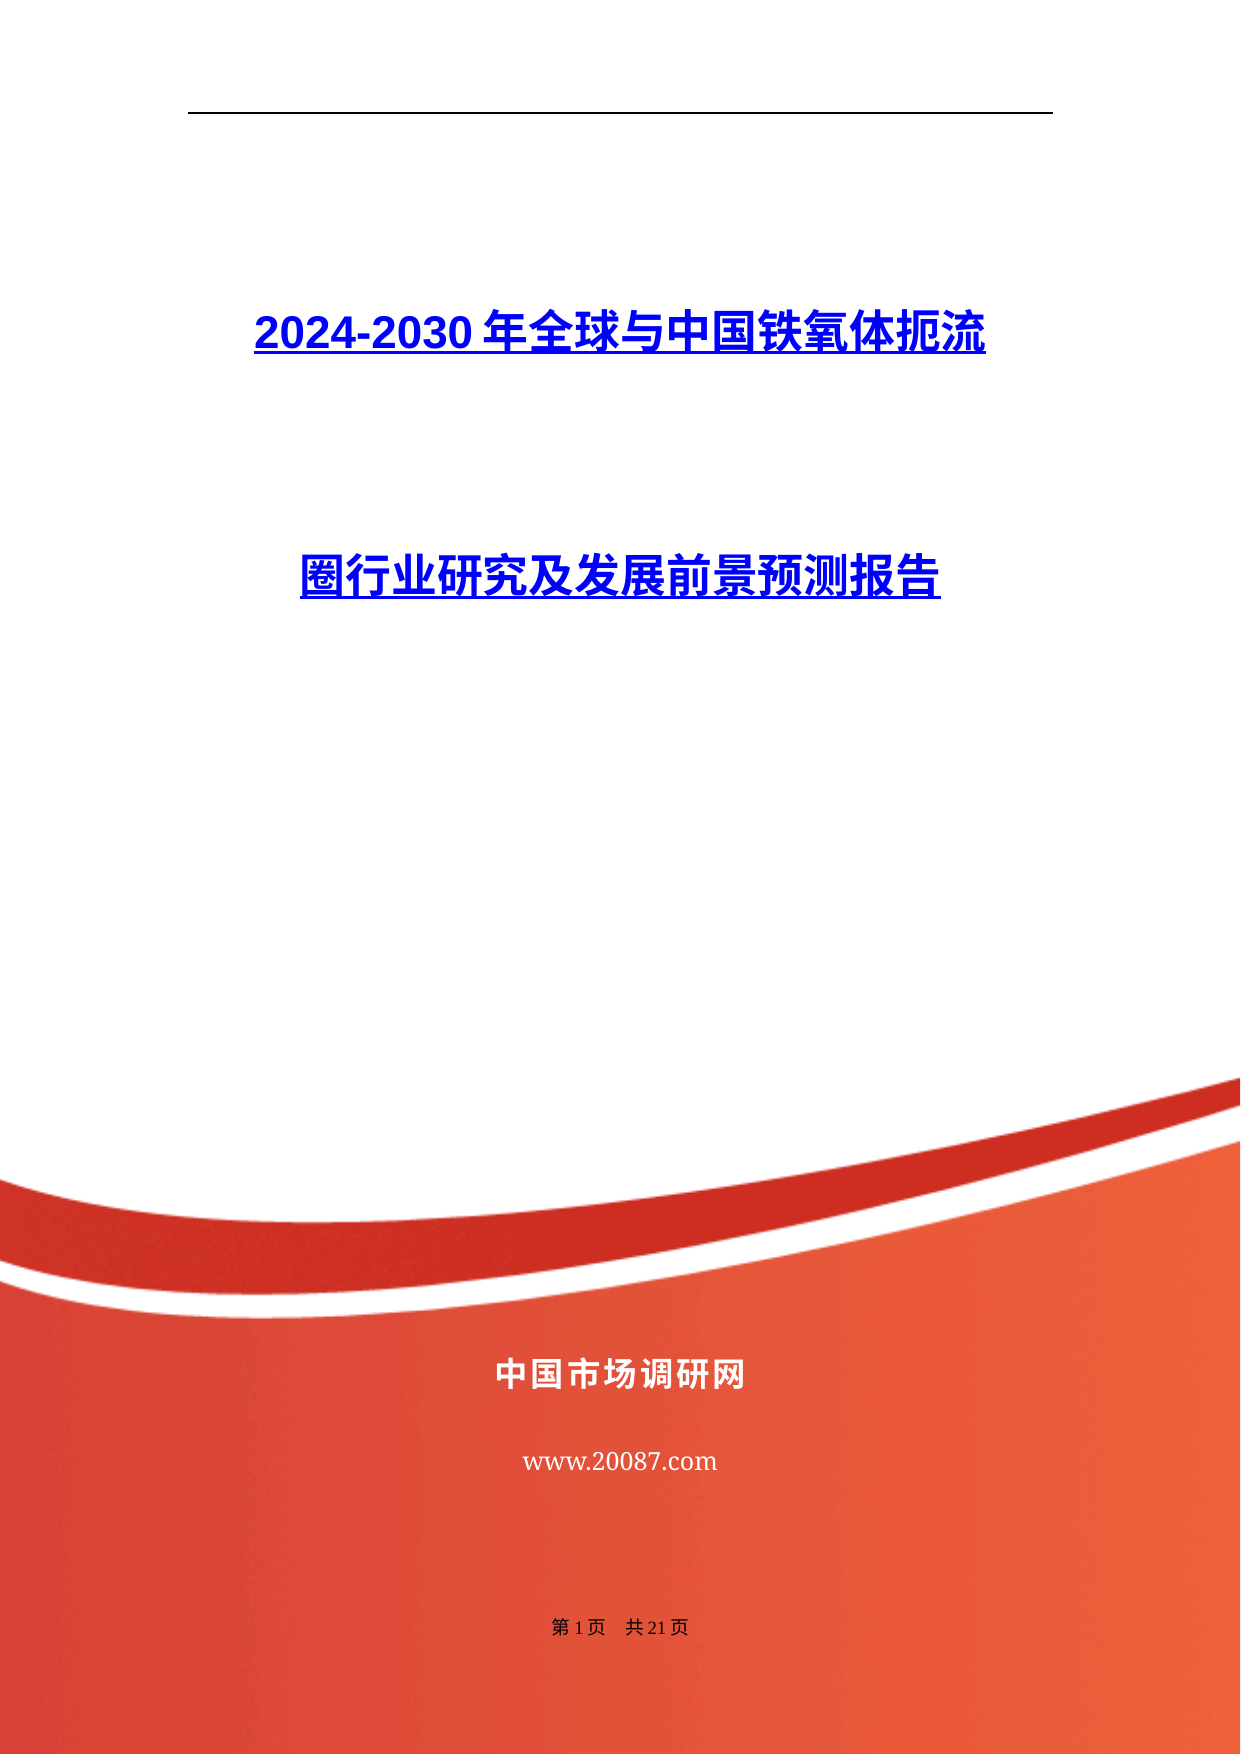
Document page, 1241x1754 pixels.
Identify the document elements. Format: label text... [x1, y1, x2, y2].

text www.20087.com [187, 1428, 1053, 1493]
picture [0, 1006, 1241, 1754]
table_header 2024-2030年全球与中国铁氧体扼流圈行业研究及发展前景预测报告 [188, 207, 1053, 773]
subtitle 中国市场调研网 [187, 1339, 1053, 1404]
